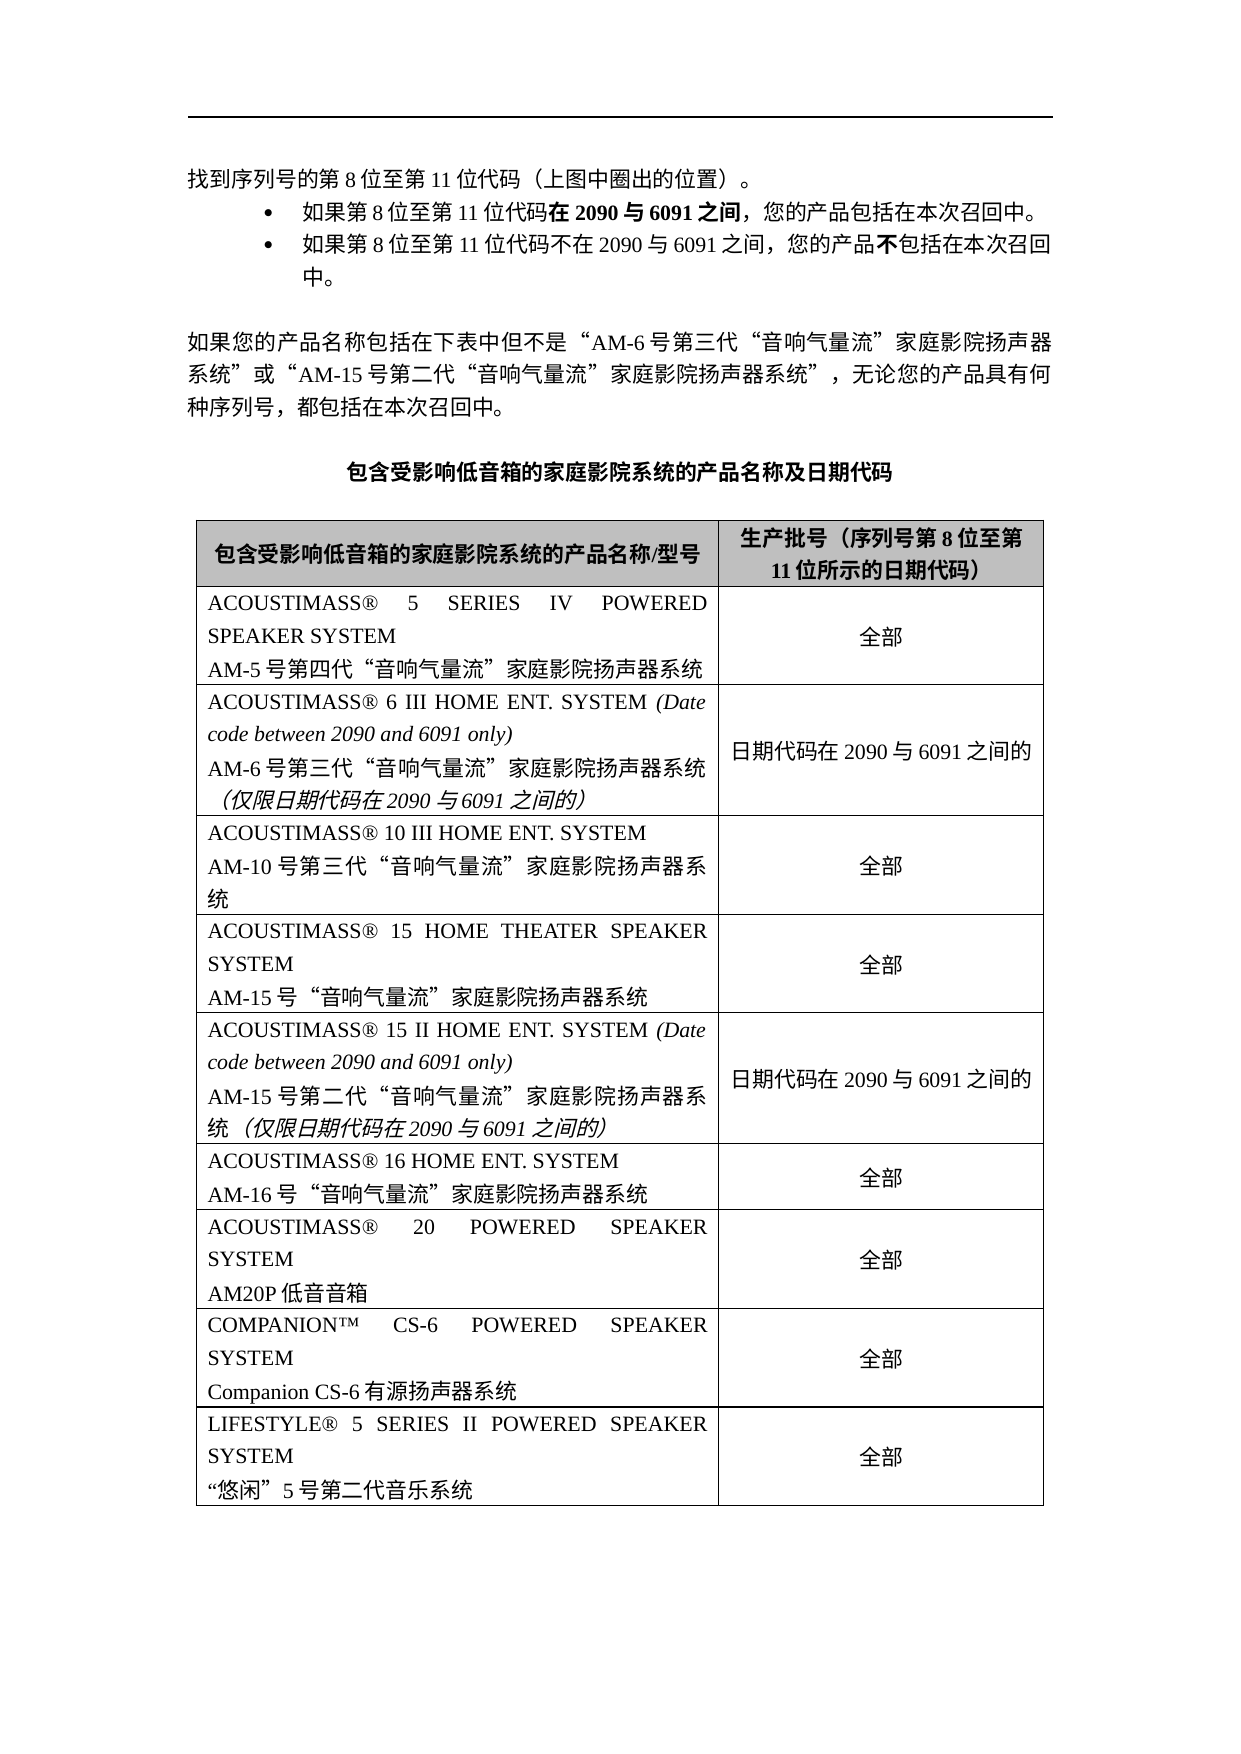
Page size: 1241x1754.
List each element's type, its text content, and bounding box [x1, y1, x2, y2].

list 如果第8位至第11位代码不在2090与6091之间，您的产品不包括在本次召回中。 [264, 227, 1053, 292]
text 包含受影响低音箱的家庭影院系统的产品名称及日期代码 [187, 454, 1053, 487]
table_header 生产批号（序列号第8位至第11位所示的日期代码） [719, 521, 1043, 586]
table_cell 全部 [719, 1210, 1043, 1308]
table_cell ACOUSTIMASS® 15 HOME THEATER SPEAKER SYSTEM AM-15号“音响气量流”家庭影院扬声器系统 [197, 915, 718, 1012]
table_cell 日期代码在2090与6091之间的 [719, 685, 1043, 815]
table_cell 全部 [719, 915, 1043, 1012]
table_cell 全部 [719, 816, 1043, 914]
text 找到序列号的第8位至第11位代码（上图中圈出的位置）。 [187, 162, 1053, 194]
table_cell 全部 [719, 1309, 1043, 1406]
list 如果第8位至第11位代码在2090与6091之间，您的产品包括在本次召回中。 [264, 194, 1053, 227]
table_cell 日期代码在2090与6091之间的 [719, 1013, 1043, 1143]
table_cell COMPANION™ CS-6 POWERED SPEAKER SYSTEM Companion CS-6有源扬声器系统 [197, 1309, 718, 1406]
table_header 包含受影响低音箱的家庭影院系统的产品名称/型号 [197, 521, 718, 586]
table_cell ACOUSTIMASS® 6 III HOME ENT. SYSTEM (Date code between 2090 and 6091 only) AM-6号第三代“音响气量流”家庭影院扬声器系统（仅限日期代码在2090与6091之间的） [197, 685, 718, 815]
table_cell LIFESTYLE® 5 SERIES II POWERED SPEAKER SYSTEM “悠闲”5号第二代音乐系统 [197, 1408, 718, 1505]
table_cell 全部 [719, 587, 1043, 684]
table_cell ACOUSTIMASS® 5 SERIES IV POWERED SPEAKER SYSTEM AM-5号第四代“音响气量流”家庭影院扬声器系统 [197, 587, 718, 684]
table_cell ACOUSTIMASS® 16 HOME ENT. SYSTEM AM-16号“音响气量流”家庭影院扬声器系统 [197, 1144, 718, 1209]
text 如果您的产品名称包括在下表中但不是“AM-6号第三代“音响气量流”家庭影院扬声器系统”或“AM-15号第二代“音响气量流”家庭影院扬声器系统”，无论您的产品具有何种序列号，都包括在本次召回中。 [187, 324, 1053, 422]
table_cell ACOUSTIMASS® 10 III HOME ENT. SYSTEM AM-10号第三代“音响气量流”家庭影院扬声器系统 [197, 816, 718, 914]
table_cell 全部 [719, 1144, 1043, 1209]
table_cell ACOUSTIMASS® 15 II HOME ENT. SYSTEM (Date code between 2090 and 6091 only) AM-15号第二代“音响气量流”家庭影院扬声器系统（仅限日期代码在2090与6091之间的） [197, 1013, 718, 1143]
table_cell ACOUSTIMASS® 20 POWERED SPEAKER SYSTEM AM20P低音音箱 [197, 1210, 718, 1308]
table_cell 全部 [719, 1408, 1043, 1505]
